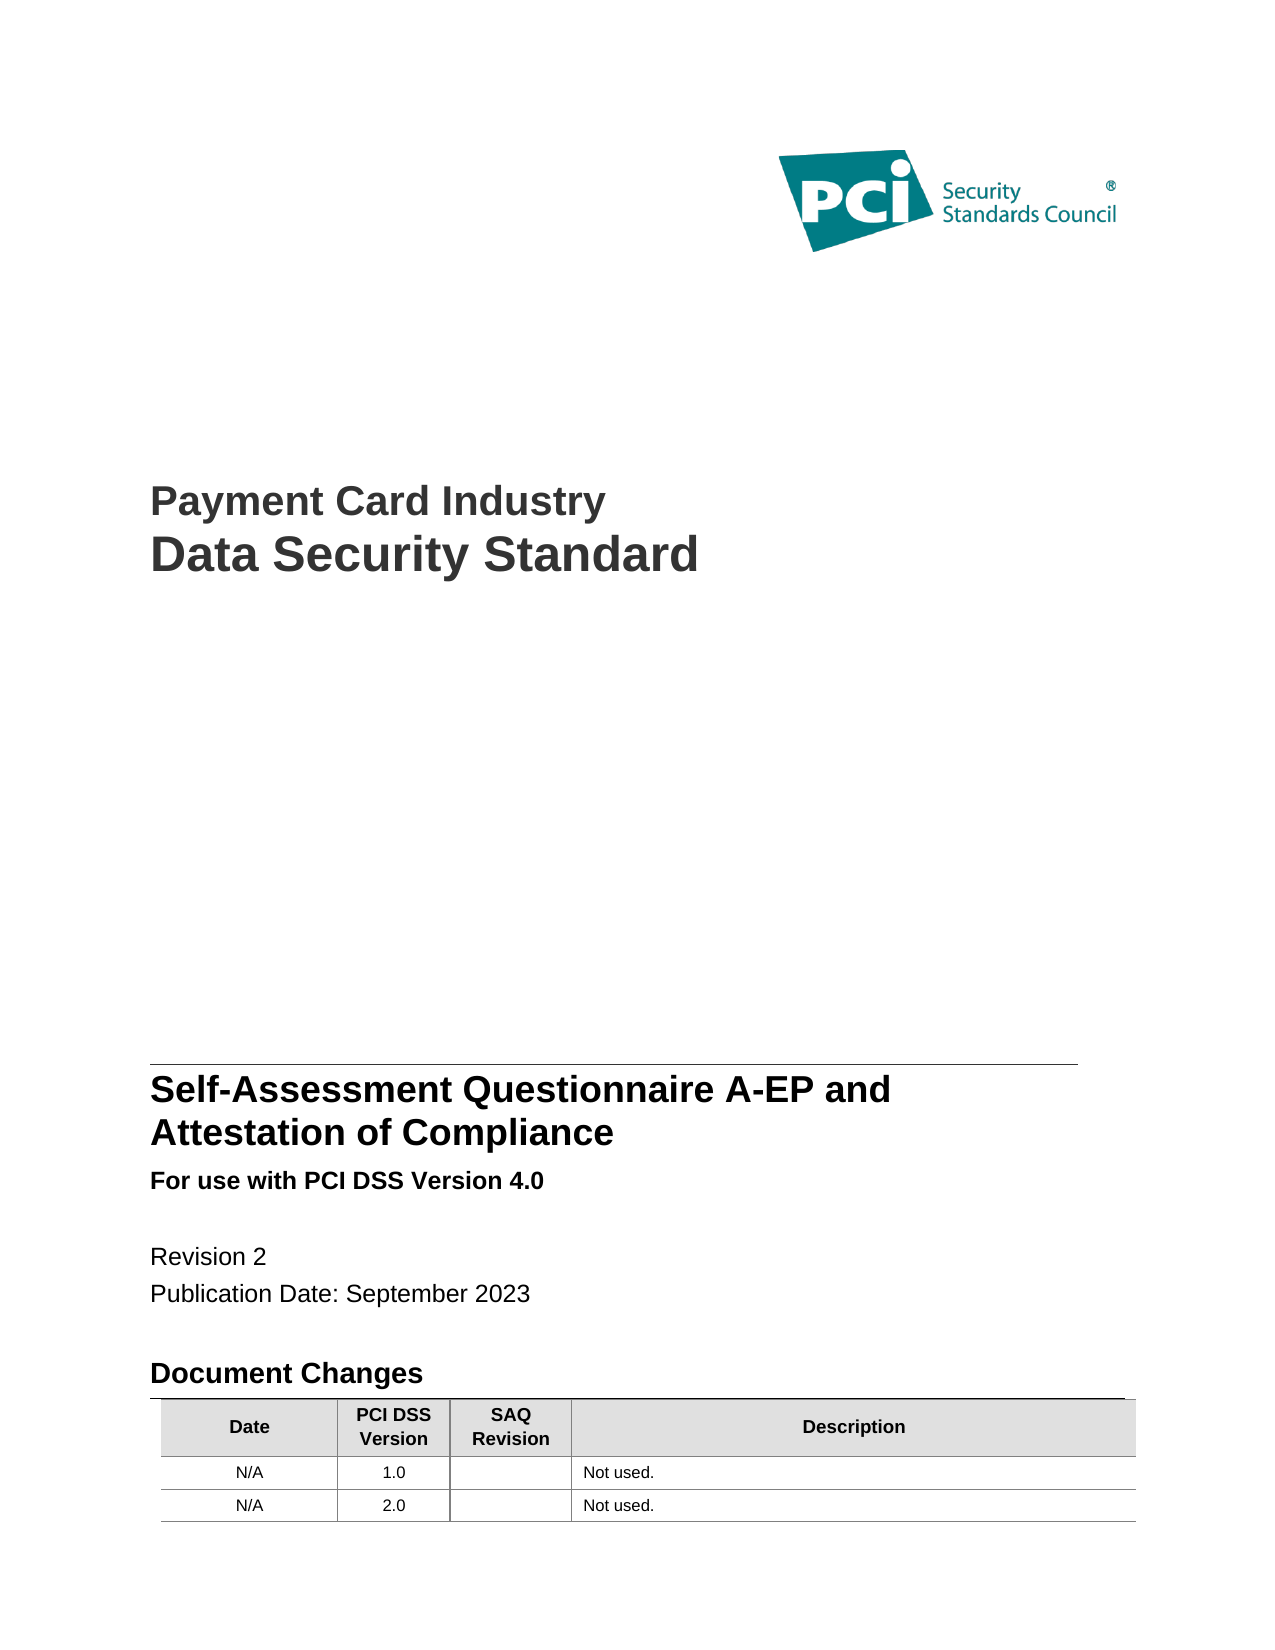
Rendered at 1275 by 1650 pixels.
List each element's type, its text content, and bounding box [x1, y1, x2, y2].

subtitle Self-Assessment Questionnaire A-EP and Attestation of Compliance [150, 1065, 1078, 1153]
table_cell Not used. [572, 1490, 1136, 1521]
table_header Description [572, 1400, 1136, 1456]
table_header Date [161, 1400, 337, 1456]
table_header SAQ Revision [451, 1400, 571, 1456]
table_cell 1.0 [338, 1457, 449, 1488]
table_cell [451, 1457, 571, 1488]
table_cell N/A [161, 1457, 337, 1488]
text Revision 2 [150, 1242, 1125, 1270]
picture [778, 150, 1116, 252]
table_cell [451, 1490, 571, 1521]
title Payment Card Industry Data Security Standard [150, 476, 1162, 649]
text Publication Date: September 2023 [150, 1279, 1125, 1308]
table_cell 2.0 [338, 1490, 449, 1521]
table_cell Not used. [572, 1457, 1136, 1488]
text For use with PCI DSS Version 4.0 [150, 1166, 1125, 1195]
subtitle Document Changes [150, 1356, 1125, 1398]
table_cell N/A [161, 1490, 337, 1521]
table_header PCI DSS Version [338, 1400, 449, 1456]
